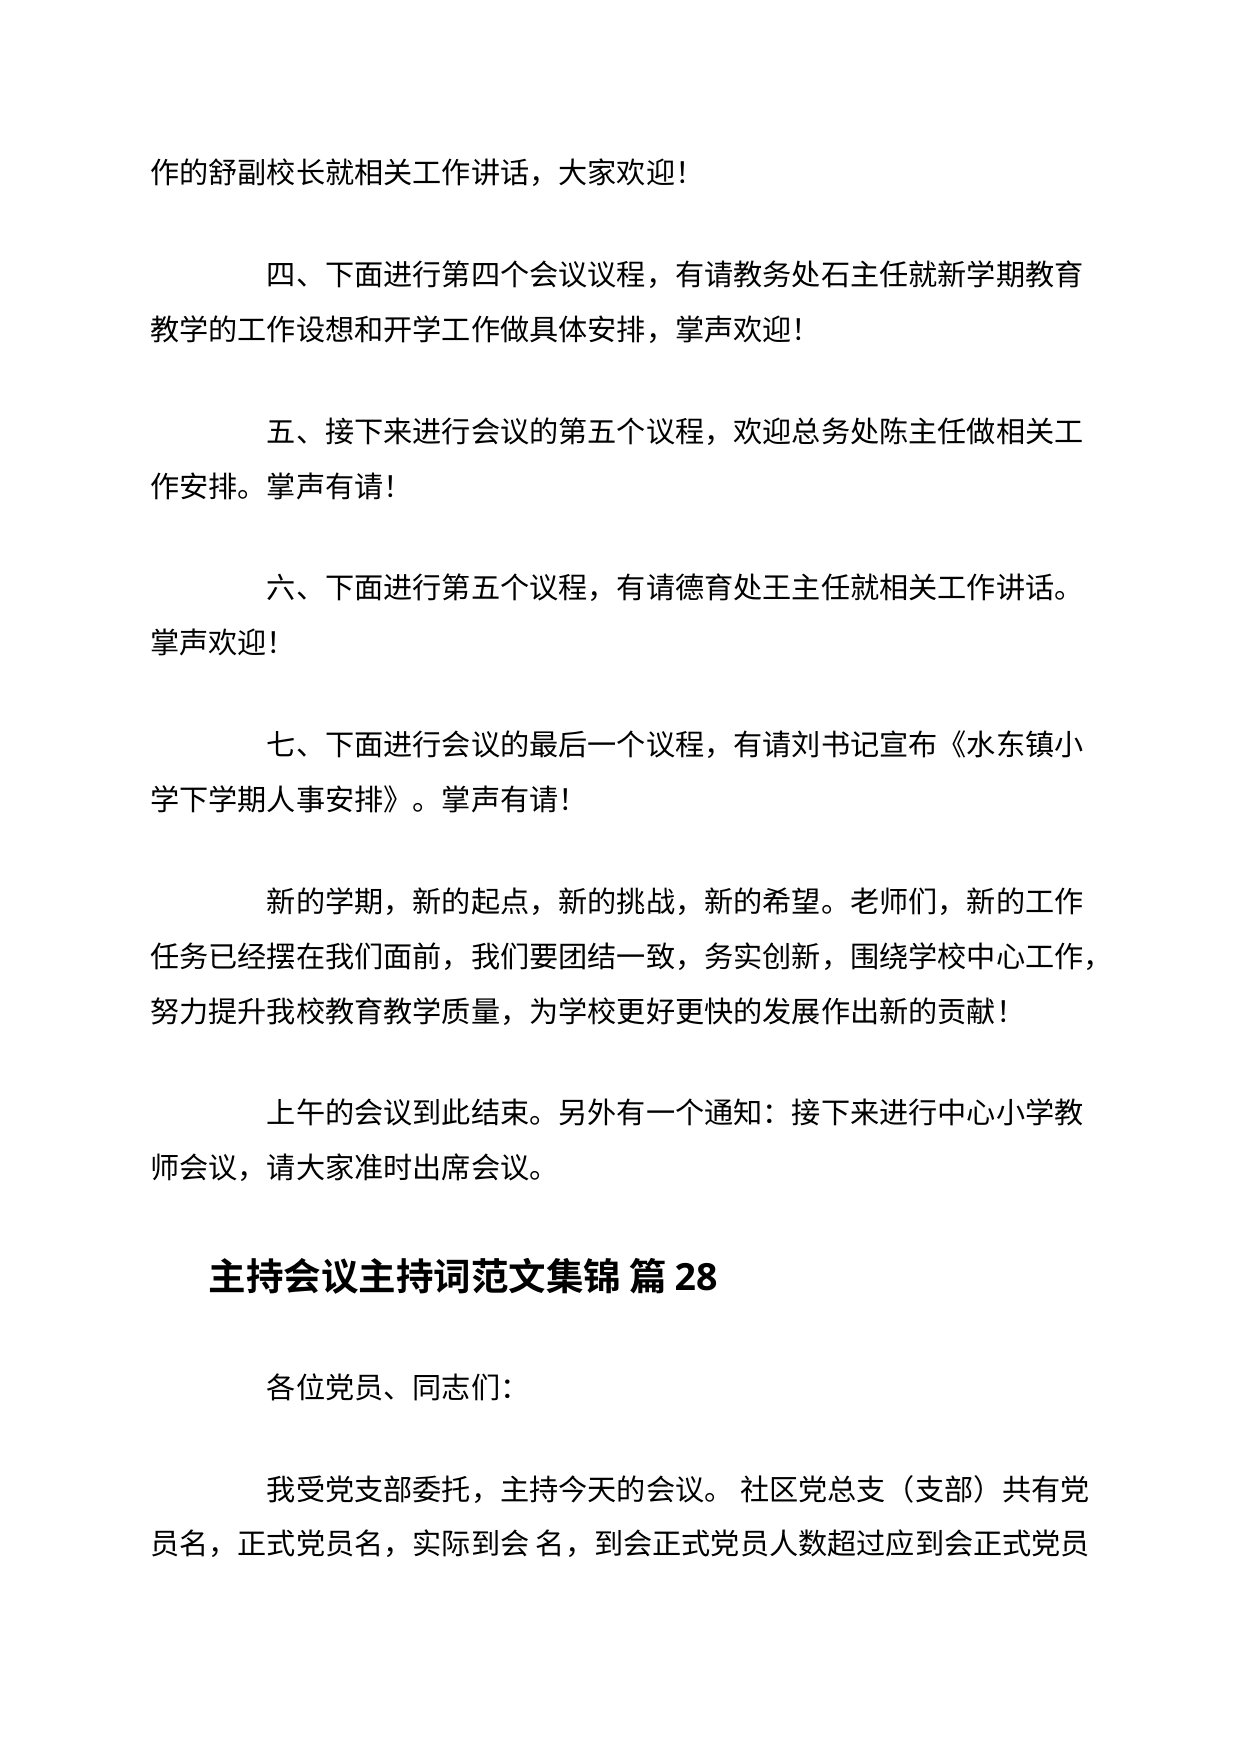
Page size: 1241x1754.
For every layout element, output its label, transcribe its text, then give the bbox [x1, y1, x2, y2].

text 上午的会议到此结束。另外有一个通知：接下来进行中心小学教师会议，请大家准时出席会议。 [150, 1090, 1090, 1187]
text 主持会议主持词范文集锦 篇28 [150, 1247, 1090, 1301]
text 七、下面进行会议的最后一个议程，有请刘书记宣布《水东镇小学下学期人事安排》。掌声有请！ [150, 722, 1090, 819]
text 新的学期，新的起点，新的挑战，新的希望。老师们，新的工作任务已经摆在我们面前，我们要团结一致，务实创新，围绕学校中心工作，努力提升我校教育教学质量，为学校更好更快的发展作出新的贡献！ [150, 878, 1090, 1031]
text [150, 150, 1090, 192]
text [150, 1466, 1090, 1563]
text 各位党员、同志们： [150, 1364, 1090, 1407]
text 六、下面进行第五个议程，有请德育处王主任就相关工作讲话。掌声欢迎！ [150, 565, 1090, 662]
text 四、下面进行第四个会议议程，有请教务处石主任就新学期教育教学的工作设想和开学工作做具体安排，掌声欢迎！ [150, 252, 1090, 349]
text 五、接下来进行会议的第五个议程，欢迎总务处陈主任做相关工作安排。掌声有请！ [150, 408, 1090, 506]
